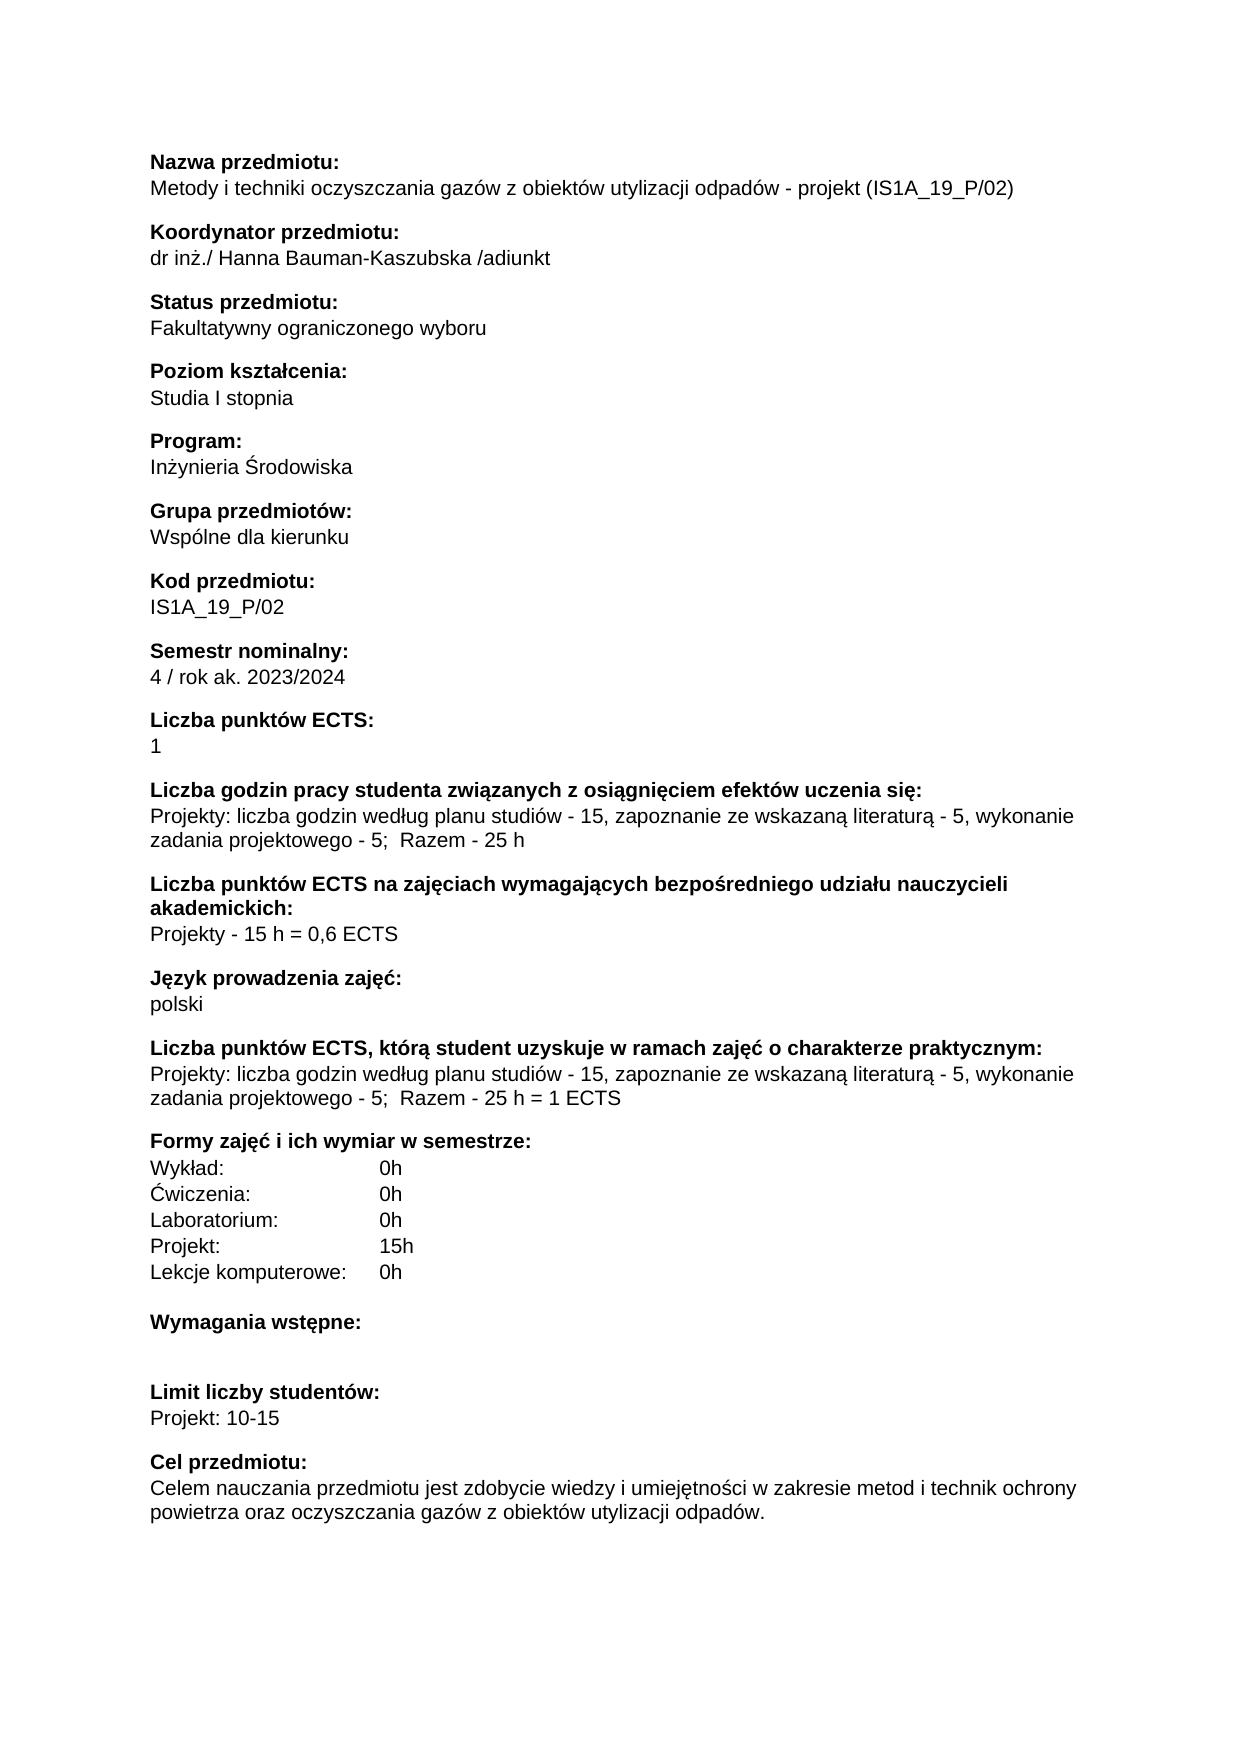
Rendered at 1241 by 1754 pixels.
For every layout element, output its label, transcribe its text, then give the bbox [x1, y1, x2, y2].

text Cel przedmiotu: [150, 1449, 1090, 1473]
text Limit liczby studentów: [150, 1380, 1090, 1404]
table_cell 0h [369, 1258, 597, 1284]
text 1 [150, 734, 1090, 758]
table_cell Projekt: [140, 1234, 367, 1258]
table_header Wykład: [140, 1156, 367, 1180]
text IS1A_19_P/02 [150, 595, 1090, 619]
table_header 0h [369, 1156, 597, 1180]
table_cell 0h [369, 1206, 597, 1232]
text Grupa przedmiotów: [150, 499, 1090, 523]
text Projekt: 10-15 [150, 1406, 1090, 1430]
text Nazwa przedmiotu: [150, 150, 1090, 174]
text Koordynator przedmiotu: [150, 220, 1090, 244]
text Język prowadzenia zajęć: [150, 966, 1090, 989]
text dr inż./ Hanna Bauman-Kaszubska /adiunkt [150, 246, 1090, 270]
table_cell Ćwiczenia: [140, 1182, 367, 1206]
text Wspólne dla kierunku [150, 525, 1090, 549]
text Projekty: liczba godzin według planu studiów - 15, zapoznanie ze wskazaną literaturą - 5, wykonanie zadania projektowego - 5; Razem - 25 h [150, 804, 1090, 852]
text Celem nauczania przedmiotu jest zdobycie wiedzy i umiejętności w zakresie metod i technik ochrony powietrza oraz oczyszczania gazów z obiektów utylizacji odpadów. [150, 1476, 1090, 1523]
text Inżynieria Środowiska [150, 455, 1090, 479]
text Studia I stopnia [150, 385, 1090, 409]
text Poziom kształcenia: [150, 359, 1090, 383]
text Projekty: liczba godzin według planu studiów - 15, zapoznanie ze wskazaną literaturą - 5, wykonanie zadania projektowego - 5; Razem - 25 h = 1 ECTS [150, 1061, 1090, 1109]
text Formy zajęć i ich wymiar w semestrze: [150, 1129, 1090, 1153]
text Metody i techniki oczyszczania gazów z obiektów utylizacji odpadów - projekt (IS1A_19_P/02) [150, 176, 1090, 200]
text Program: [150, 429, 1090, 453]
text Liczba godzin pracy studenta związanych z osiągnięciem efektów uczenia się: [150, 778, 1090, 802]
table_cell 0h [369, 1180, 597, 1206]
text Fakultatywny ograniczonego wyboru [150, 316, 1090, 339]
text Wymagania wstępne: [150, 1310, 1090, 1334]
table_cell Lekcje komputerowe: [140, 1260, 367, 1284]
text Kod przedmiotu: [150, 569, 1090, 593]
text Liczba punktów ECTS: [150, 708, 1090, 732]
table_cell 15h [369, 1232, 597, 1258]
text polski [150, 992, 1090, 1016]
text Liczba punktów ECTS, którą student uzyskuje w ramach zajęć o charakterze praktycznym: [150, 1035, 1090, 1059]
text Status przedmiotu: [150, 289, 1090, 313]
table_cell Laboratorium: [140, 1208, 367, 1232]
text Semestr nominalny: [150, 638, 1090, 662]
text Projekty - 15 h = 0,6 ECTS [150, 922, 1090, 946]
text Liczba punktów ECTS na zajęciach wymagających bezpośredniego udziału nauczycieli akademickich: [150, 872, 1090, 920]
text 4 / rok ak. 2023/2024 [150, 664, 1090, 688]
